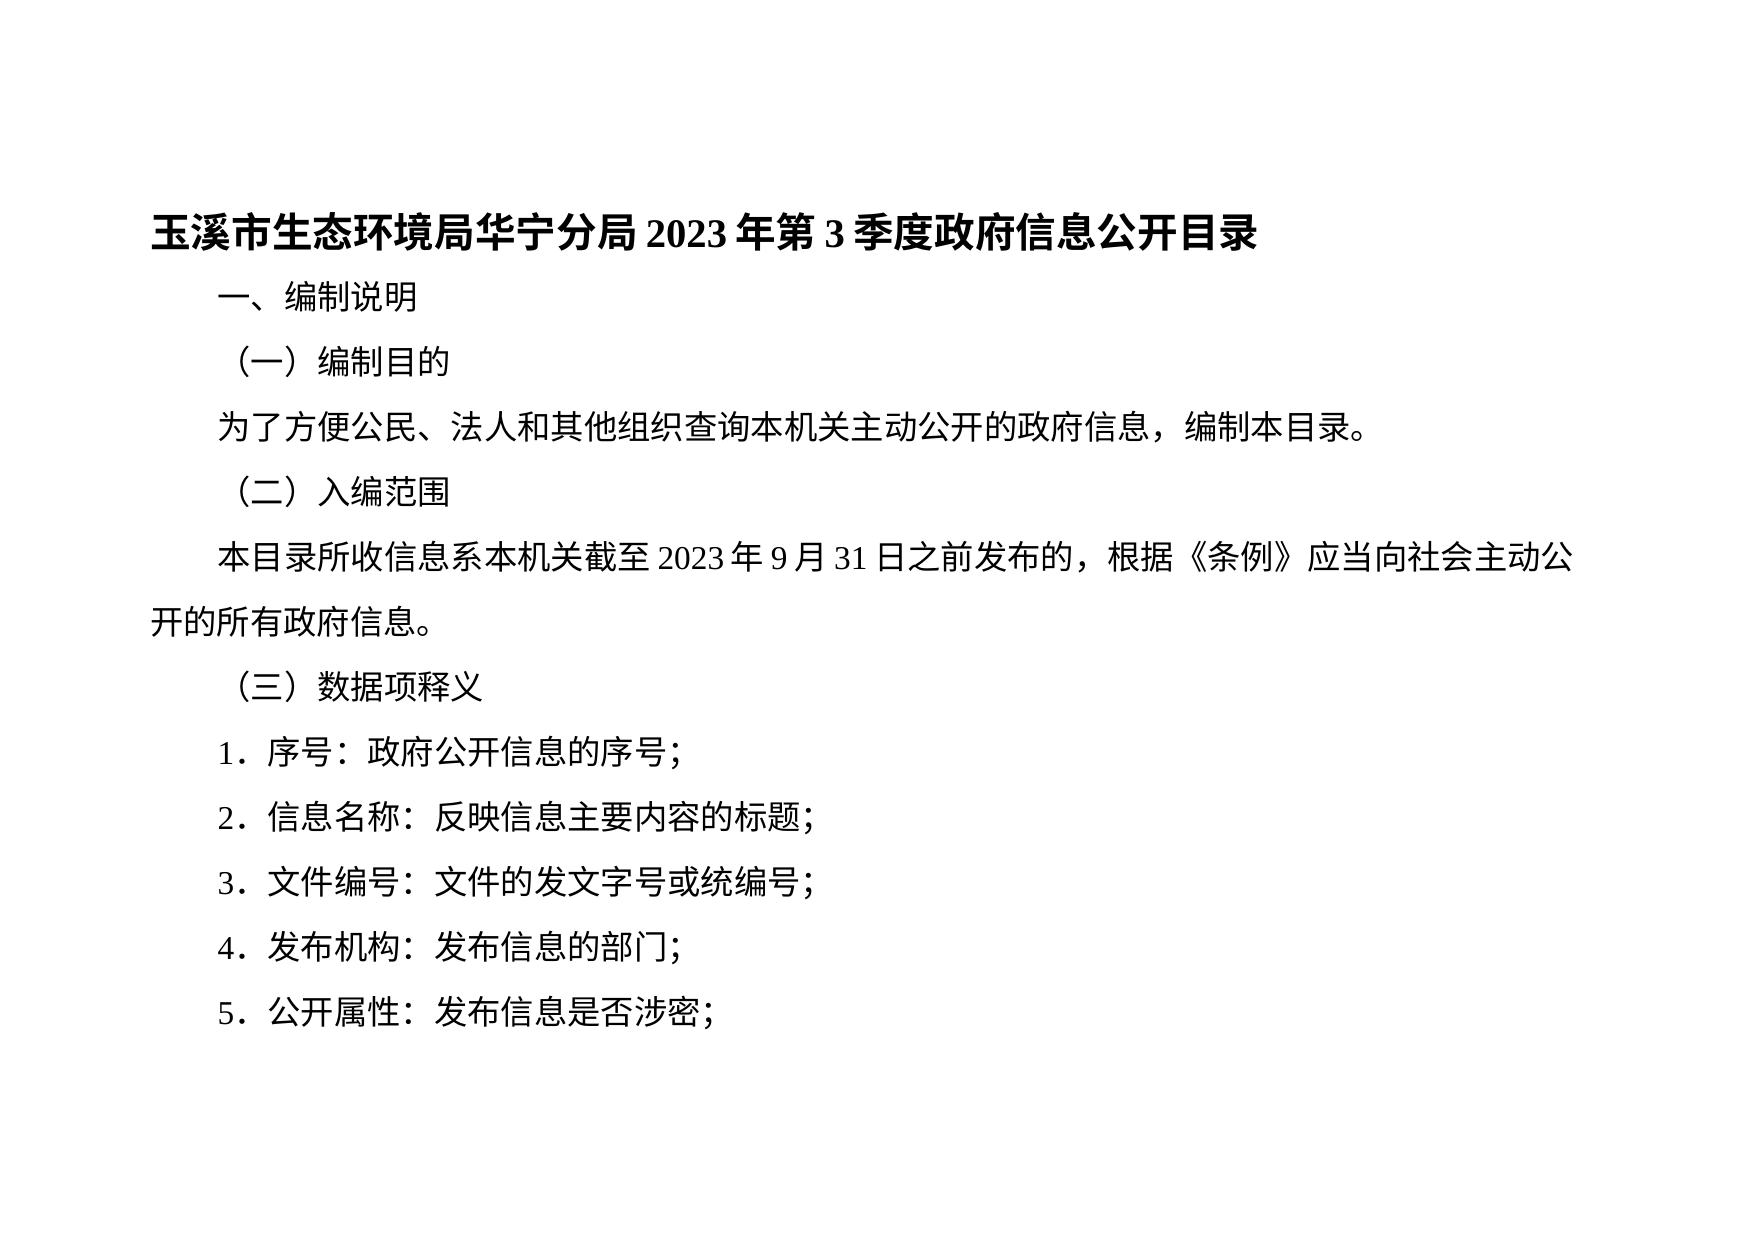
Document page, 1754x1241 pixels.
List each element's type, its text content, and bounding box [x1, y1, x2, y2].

text 一、编制说明 [150, 263, 1604, 328]
text 2．信息名称：反映信息主要内容的标题； [150, 783, 1604, 848]
text 5．公开属性：发布信息是否涉密； [150, 978, 1604, 1043]
text 玉溪市生态环境局华宁分局2023年第3季度政府信息公开目录 [150, 198, 1604, 263]
text 为了方便公民、法人和其他组织查询本机关主动公开的政府信息，编制本目录。 [150, 393, 1604, 458]
text （一）编制目的 [150, 328, 1604, 393]
text （二）入编范围 [150, 458, 1604, 523]
text 3．文件编号：文件的发文字号或统编号； [150, 848, 1604, 913]
text 1．序号：政府公开信息的序号； [150, 718, 1604, 783]
text 本目录所收信息系本机关截至2023年9月31日之前发布的，根据《条例》应当向社会主动公开的所有政府信息。 [150, 523, 1604, 653]
text （三）数据项释义 [150, 653, 1604, 718]
text 4．发布机构：发布信息的部门； [150, 913, 1604, 978]
